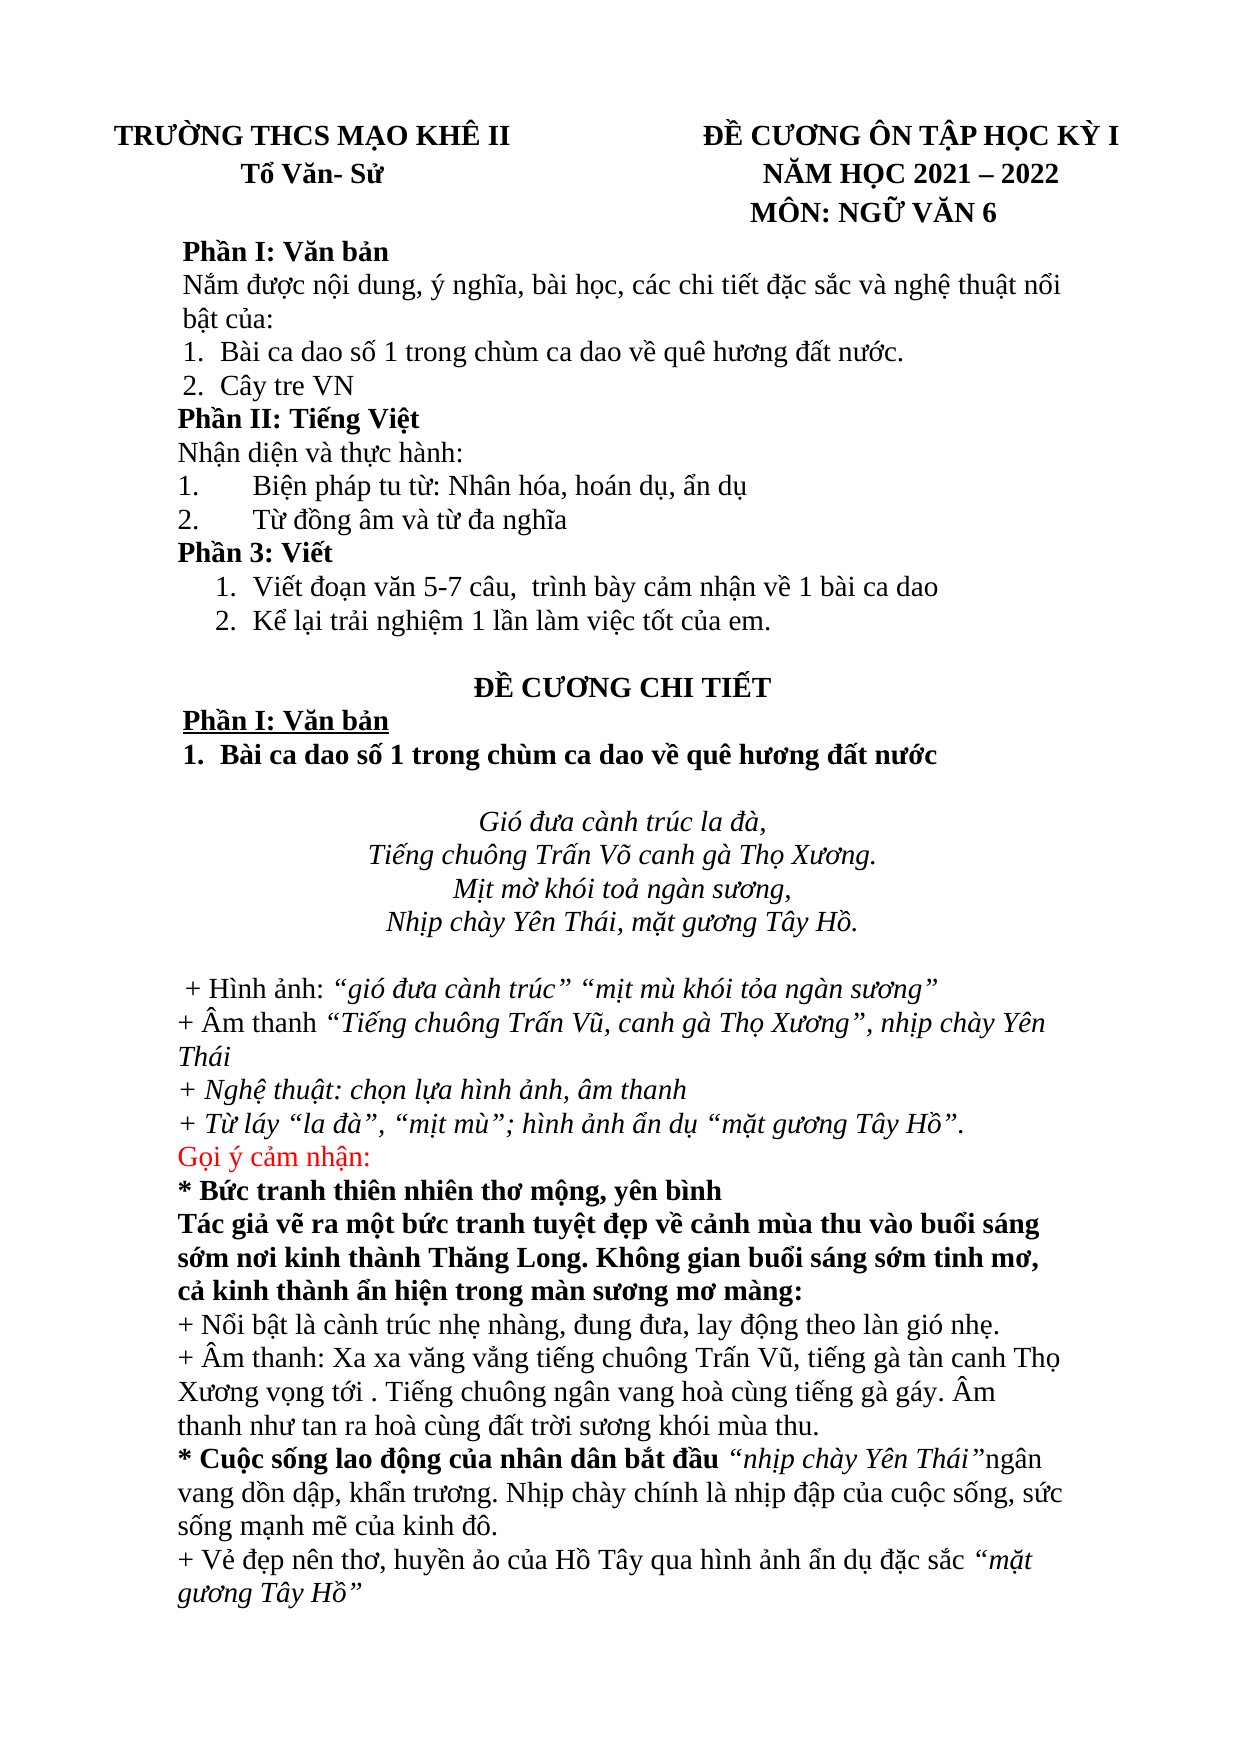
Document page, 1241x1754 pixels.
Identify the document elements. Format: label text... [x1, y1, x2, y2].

text + Nổi bật là cành trúc nhẹ nhàng, đung đưa, lay động theo làn gió nhẹ. [177, 1307, 1067, 1341]
text + Nghệ thuật: chọn lựa hình ảnh, âm thanh [177, 1072, 1067, 1106]
text Nắm được nội dung, ý nghĩa, bài học, các chi tiết đặc sắc và nghệ thuật nổi bật của: [182, 267, 1062, 334]
list Cây tre VN [182, 368, 1062, 401]
list Bài ca dao số 1 trong chùm ca dao về quê hương đất nước [182, 737, 1062, 770]
text * Cuộc sống lao động của nhân dân bắt đầu “nhịp chày Yên Thái”ngân vang dồn dập, khẩn trương. Nhịp chày chính là nhịp đập của cuộc sống, sức sống mạnh mẽ của kinh đô. [177, 1441, 1067, 1542]
text + Từ láy “la đà”, “mịt mù”; hình ảnh ẩn dụ “mặt gương Tây Hồ”. [177, 1106, 1067, 1139]
text + Hình ảnh: “gió đưa cành trúc” “mịt mù khói tỏa ngàn sương” [177, 938, 1067, 1005]
table_header TRƯỜNG THCS MẠO KHÊ II Tổ Văn- Sử [61, 118, 563, 234]
text Nhận diện và thực hành: [177, 435, 1062, 468]
text * Bức tranh thiên nhiên thơ mộng, yên bình [177, 1173, 1067, 1206]
list Biện pháp tu từ: Nhân hóa, hoán dụ, ẩn dụ [177, 468, 1062, 502]
text Phần I: Văn bản [182, 234, 1062, 267]
text Gió đưa cành trúc la đà, Tiếng chuông Trấn Võ canh gà Thọ Xương. Mịt mờ khói toả ngàn sương, Nhịp chày Yên Thái, mặt gương Tây Hồ. [177, 804, 1067, 938]
list Từ đồng âm và từ đa nghĩa [177, 502, 1062, 536]
list Bài ca dao số 1 trong chùm ca dao về quê hương đất nước. [182, 334, 1062, 368]
text Phần 3: Viết [177, 536, 1062, 569]
text + Âm thanh: Xa xa văng vẳng tiếng chuông Trấn Vũ, tiếng gà tàn canh Thọ Xương vọng tới . Tiếng chuông ngân vang hoà cùng tiếng gà gáy. Âm thanh như tan ra hoà cùng đất trời sương khói mùa thu. [177, 1341, 1067, 1441]
text + Vẻ đẹp nên thơ, huyền ảo của Hồ Tây qua hình ảnh ẩn dụ đặc sắc “mặt gương Tây Hồ” [177, 1542, 1067, 1609]
table_header ĐỀ CƯƠNG ÔN TẬP HỌC KỲ I NĂM HỌC 2021 – 2022 MÔN: NGỮ VĂN 6 [563, 118, 1183, 234]
text ĐỀ CƯƠNG CHI TIẾT [182, 670, 1062, 703]
list Kể lại trải nghiệm 1 lần làm việc tốt của em. [215, 603, 1067, 636]
text Tác giả vẽ ra một bức tranh tuyệt đẹp về cảnh mùa thu vào buổi sáng sớm nơi kinh thành Thăng Long. Không gian buổi sáng sớm tinh mơ, cả kinh thành ẩn hiện trong màn sương mơ màng: [177, 1206, 1067, 1307]
text Gọi ý cảm nhận: [177, 1139, 1067, 1173]
text Phần II: Tiếng Việt [177, 401, 1062, 435]
text Phần I: Văn bản [182, 703, 1062, 737]
text + Âm thanh “Tiếng chuông Trấn Vũ, canh gà Thọ Xương”, nhịp chày Yên Thái [177, 1005, 1067, 1072]
list Viết đoạn văn 5-7 câu, trình bày cảm nhận về 1 bài ca dao [215, 569, 1062, 603]
